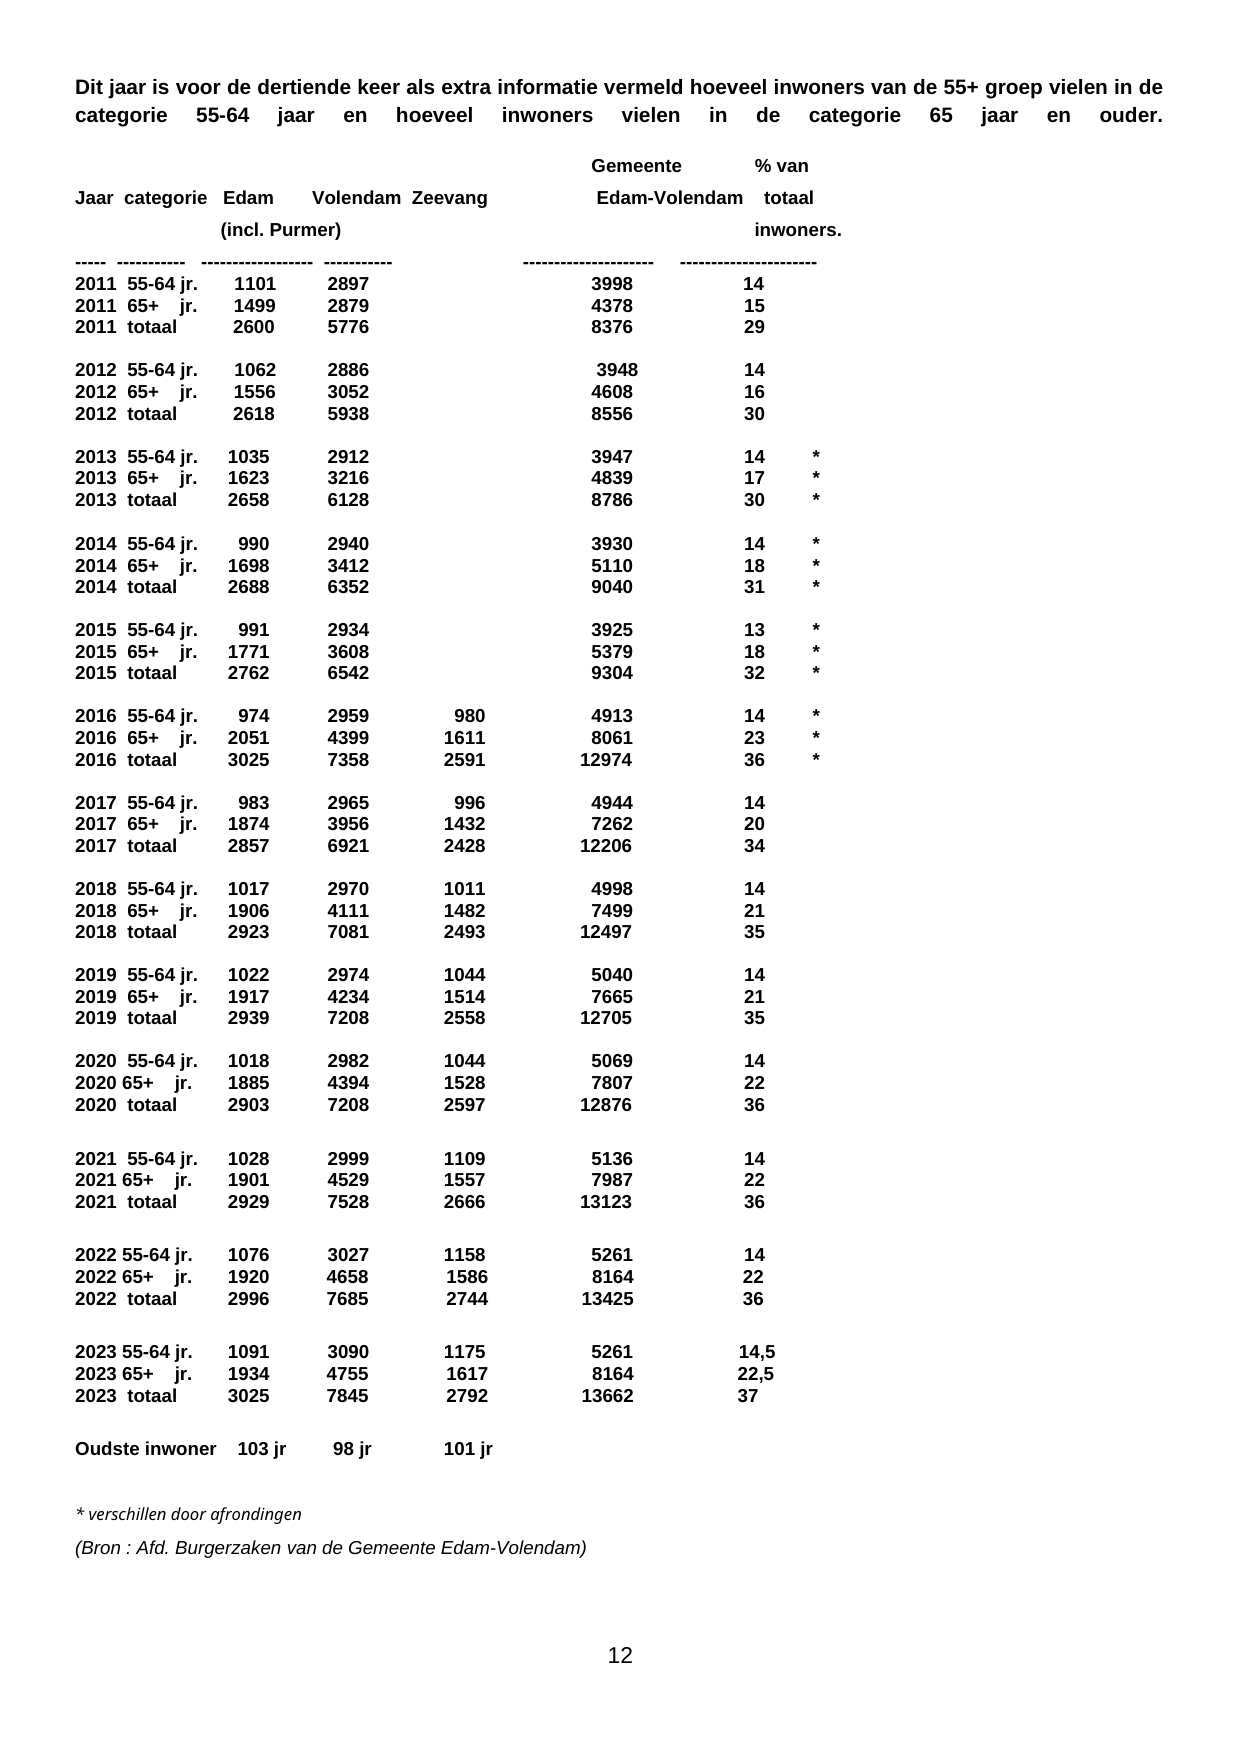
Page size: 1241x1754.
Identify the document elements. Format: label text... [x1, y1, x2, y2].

text 2020 totaal 2903 7208 2597 12876 36 [75, 1093, 1165, 1115]
text 2023 55-64 jr. 1091 3090 1175 5261 14,5 [75, 1341, 1165, 1363]
text 2023 65+ jr. 1934 4755 1617 8164 22,5 [75, 1363, 1165, 1384]
text 2011 totaal 2600 5776 8376 29 [75, 316, 1165, 338]
text 2012 65+ jr. 1556 3052 4608 16 [75, 381, 1165, 402]
text * verschillen door afrondingen [75, 1503, 1165, 1526]
text 2011 55-64 jr. 1101 2897 3998 14 [75, 273, 1165, 294]
text 2013 55-64 jr. 1035 2912 3947 14 * [75, 445, 1165, 467]
text 2022 totaal 2996 7685 2744 13425 36 [75, 1287, 1165, 1309]
text ----- ----------- ------------------ ----------- --------------------- ---------------------- [75, 251, 1165, 273]
text 2013 65+ jr. 1623 3216 4839 17 * [75, 467, 1165, 488]
text 2019 65+ jr. 1917 4234 1514 7665 21 [75, 986, 1165, 1007]
text 2017 totaal 2857 6921 2428 12206 34 [75, 835, 1165, 856]
text Gemeente % van [517, 154, 1165, 176]
text 2018 55-64 jr. 1017 2970 1011 4998 14 [75, 878, 1165, 899]
text 2020 65+ jr. 1885 4394 1528 7807 22 [75, 1072, 1165, 1093]
text 2014 55-64 jr. 990 2940 3930 14 * [75, 533, 1165, 554]
text 2020 55-64 jr. 1018 2982 1044 5069 14 [75, 1050, 1165, 1072]
text 2011 65+ jr. 1499 2879 4378 15 [75, 294, 1165, 316]
text Oudste inwoner 103 jr 98 jr 101 jr [75, 1438, 1165, 1460]
text 2021 totaal 2929 7528 2666 13123 36 [75, 1190, 1165, 1212]
text 2016 55-64 jr. 974 2959 980 4913 14 * [75, 705, 1165, 727]
text 2014 totaal 2688 6352 9040 31 * [75, 576, 1165, 597]
text 2023 totaal 3025 7845 2792 13662 37 [75, 1384, 1165, 1406]
text 2022 65+ jr. 1920 4658 1586 8164 22 [75, 1266, 1165, 1287]
text Jaar categorie Edam Volendam Zeevang Edam-Volendam totaal [75, 187, 1165, 208]
text 2019 55-64 jr. 1022 2974 1044 5040 14 [75, 964, 1165, 986]
text 2016 totaal 3025 7358 2591 12974 36 * [75, 748, 1165, 770]
text (Bron : Afd. Burgerzaken van de Gemeente Edam-Volendam) [75, 1537, 1165, 1558]
text 2021 65+ jr. 1901 4529 1557 7987 22 [75, 1169, 1165, 1190]
text 2016 65+ jr. 2051 4399 1611 8061 23 * [75, 727, 1165, 748]
text 2015 totaal 2762 6542 9304 32 * [75, 662, 1165, 684]
text (incl. Purmer) inwoners. [75, 219, 1165, 241]
text 2021 55-64 jr. 1028 2999 1109 5136 14 [75, 1147, 1165, 1169]
text 2017 65+ jr. 1874 3956 1432 7262 20 [75, 813, 1165, 835]
text 2015 55-64 jr. 991 2934 3925 13 * [75, 619, 1165, 641]
text 2018 65+ jr. 1906 4111 1482 7499 21 [75, 899, 1165, 921]
text Dit jaar is voor de dertiende keer als extra informatie vermeld hoeveel inwoners van de 55+ groep vielen in de categorie 55-64 jaar en hoeveel inwoners vielen in de categorie 65 jaar en ouder. [75, 75, 1165, 151]
text 2014 65+ jr. 1698 3412 5110 18 * [75, 554, 1165, 576]
text 2022 55-64 jr. 1076 3027 1158 5261 14 [75, 1244, 1165, 1266]
text 2018 totaal 2923 7081 2493 12497 35 [75, 921, 1165, 942]
text 2019 totaal 2939 7208 2558 12705 35 [75, 1007, 1165, 1029]
text 2017 55-64 jr. 983 2965 996 4944 14 [75, 792, 1165, 813]
text 2015 65+ jr. 1771 3608 5379 18 * [75, 641, 1165, 662]
text 2013 totaal 2658 6128 8786 30 * [75, 488, 1165, 510]
text 2012 55-64 jr. 1062 2886 3948 14 [75, 359, 1165, 381]
text 2012 totaal 2618 5938 8556 30 [75, 402, 1165, 424]
